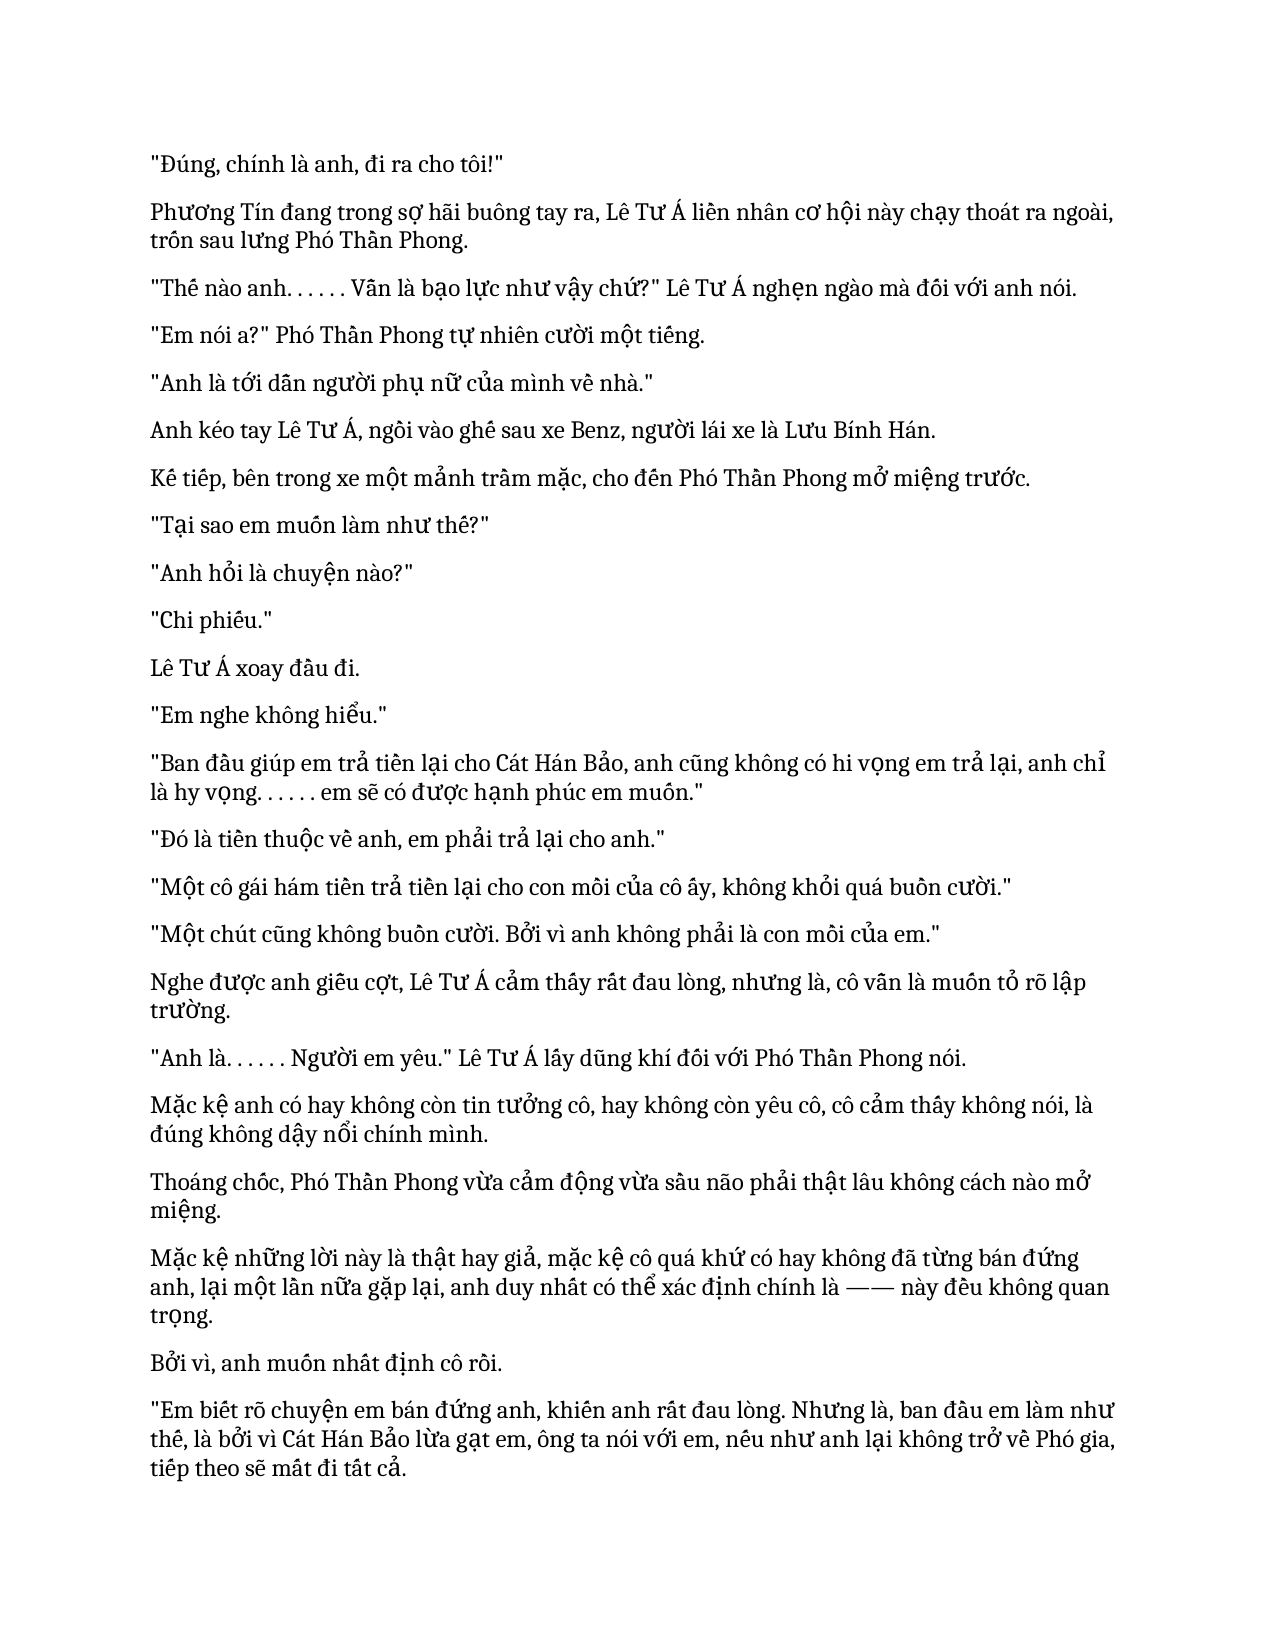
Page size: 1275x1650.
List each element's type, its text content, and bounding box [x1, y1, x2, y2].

text "Anh là tới dẫn người phụ nữ của mình về nhà." [150, 369, 1125, 397]
text "Đúng, chính là anh, đi ra cho tôi!" [150, 150, 1125, 179]
text "Chi phiếu." [150, 606, 1125, 635]
text Bởi vì, anh muốn nhất định cô rồi. [150, 1349, 1125, 1377]
text "Em biết rõ chuyện em bán đứng anh, khiến anh rất đau lòng. Nhưng là, ban đầu em làm như thế, là bởi vì Cát Hán Bảo lừa gạt em, ông ta nói với em, nếu như anh lại không trở về Phó gia, tiếp theo sẽ mất đi tất cả. [150, 1396, 1125, 1482]
text Lê Tư Á xoay đầu đi. [150, 654, 1125, 682]
text "Anh là. . . . . . Người em yêu." Lê Tư Á lấy dũng khí đối với Phó Thần Phong nói. [150, 1044, 1125, 1072]
text Anh kéo tay Lê Tư Á, ngồi vào ghế sau xe Benz, người lái xe là Lưu Bính Hán. [150, 416, 1125, 445]
text Thoáng chốc, Phó Thần Phong vừa cảm động vừa sầu não phải thật lâu không cách nào mở miệng. [150, 1167, 1125, 1225]
text "Tại sao em muốn làm như thế?" [150, 511, 1125, 540]
text "Ban đầu giúp em trả tiền lại cho Cát Hán Bảo, anh cũng không có hi vọng em trả lại, anh chỉ là hy vọng. . . . . . em sẽ có được hạnh phúc em muốn." [150, 749, 1125, 806]
text "Em nghe không hiểu." [150, 701, 1125, 730]
text Nghe được anh giễu cợt, Lê Tư Á cảm thấy rất đau lòng, nhưng là, cô vẫn là muốn tỏ rõ lập trường. [150, 967, 1125, 1025]
text "Anh hỏi là chuyện nào?" [150, 559, 1125, 587]
text "Một cô gái hám tiền trả tiền lại cho con mồi của cô ấy, không khỏi quá buồn cười." [150, 872, 1125, 901]
text "Thế nào anh. . . . . . Vẫn là bạo lực như vậy chứ?" Lê Tư Á nghẹn ngào mà đối với anh nói. [150, 274, 1125, 302]
text "Đó là tiền thuộc về anh, em phải trả lại cho anh." [150, 825, 1125, 854]
text "Em nói a?" Phó Thần Phong tự nhiên cười một tiếng. [150, 321, 1125, 350]
text "Một chút cũng không buồn cười. Bởi vì anh không phải là con mồi của em." [150, 920, 1125, 949]
text Phương Tín đang trong sợ hãi buông tay ra, Lê Tư Á liền nhân cơ hội này chạy thoát ra ngoài, trốn sau lưng Phó Thần Phong. [150, 197, 1125, 255]
text Kế tiếp, bên trong xe một mảnh trầm mặc, cho đến Phó Thần Phong mở miệng trước. [150, 464, 1125, 492]
text Mặc kệ anh có hay không còn tin tưởng cô, hay không còn yêu cô, cô cảm thấy không nói, là đúng không dậy nổi chính mình. [150, 1091, 1125, 1149]
text Mặc kệ những lời này là thật hay giả, mặc kệ cô quá khứ có hay không đã từng bán đứng anh, lại một lần nữa gặp lại, anh duy nhất có thể xác định chính là —— này đều không quan trọng. [150, 1244, 1125, 1330]
